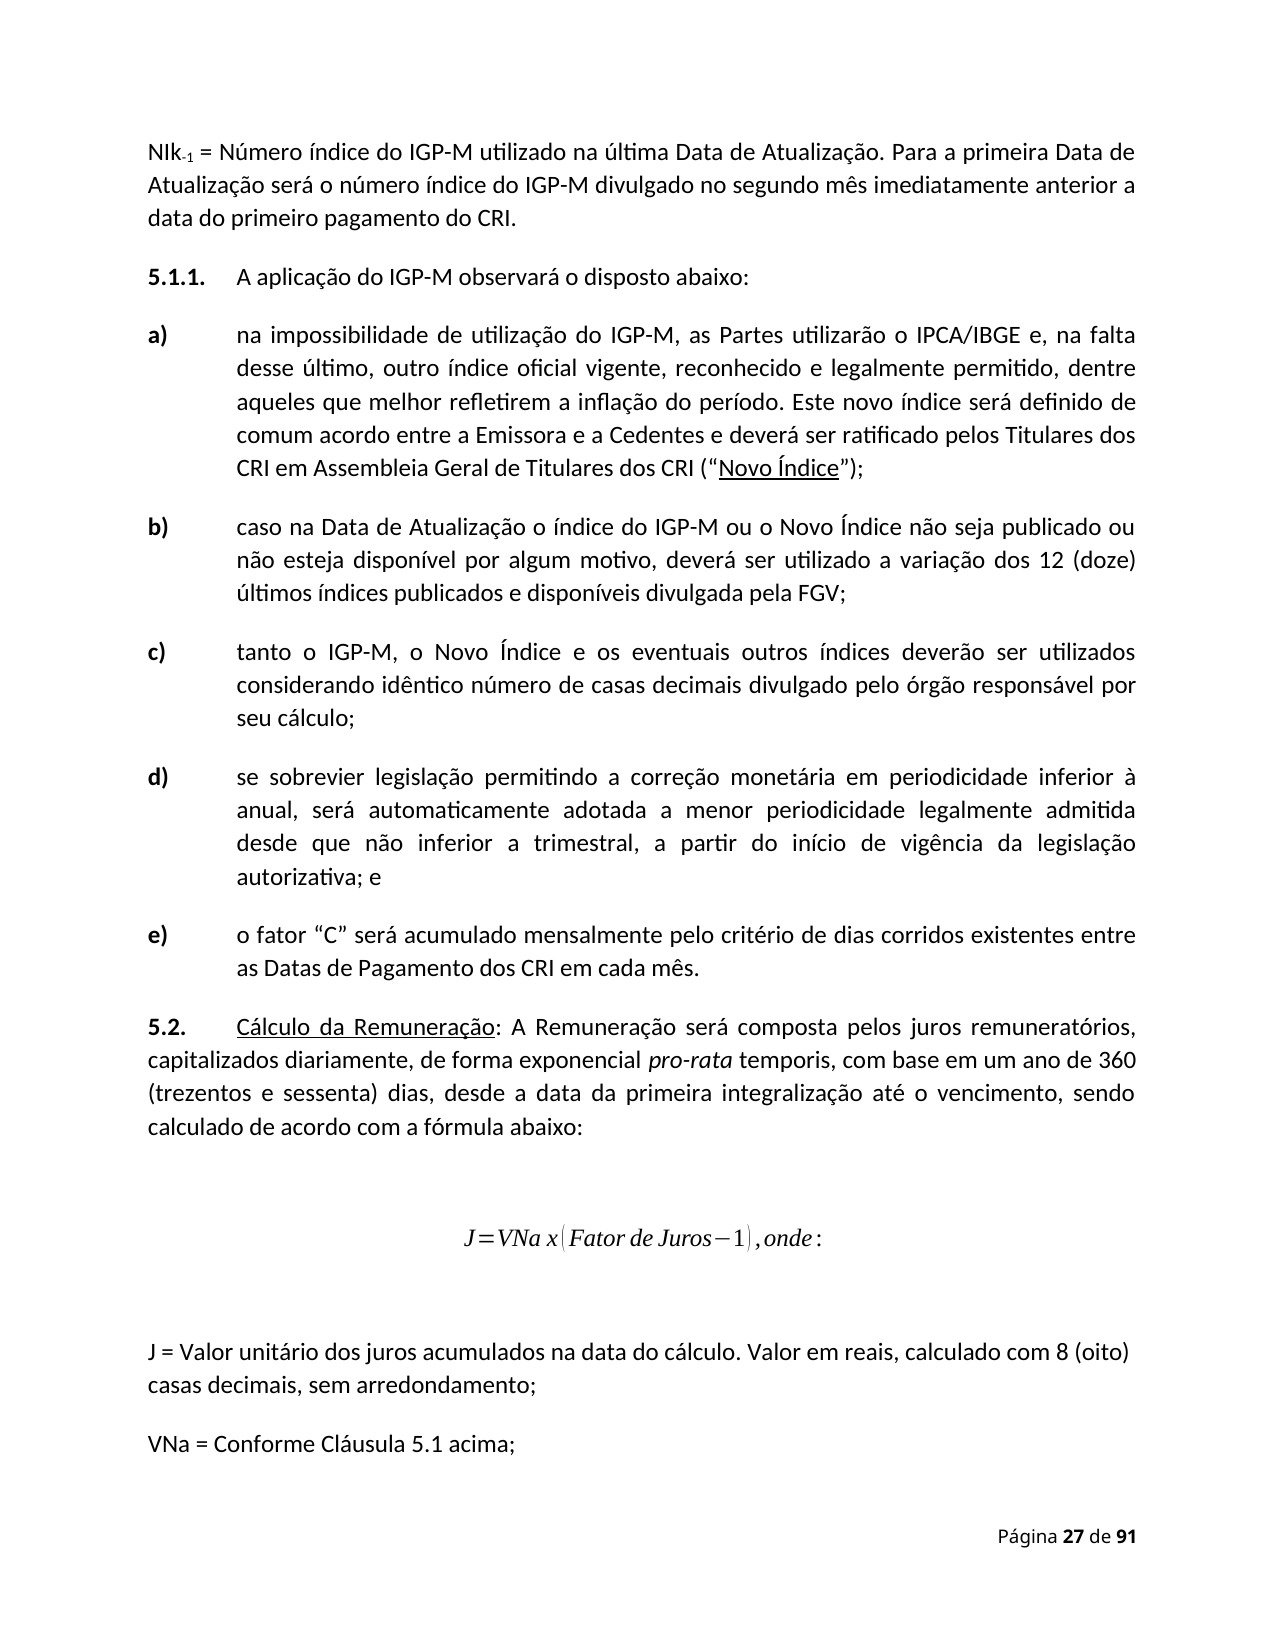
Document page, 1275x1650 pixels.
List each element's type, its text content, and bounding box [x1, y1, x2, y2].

list c) tanto o IGP-M, o Novo Índice e os eventuais outros índices deverão ser utilizados considerando idêntico número de casas decimais divulgado pelo órgão responsável por seu cálculo; [148, 633, 1137, 733]
list d) se sobrevier legislação permitindo a correção monetária em periodicidade inferior à anual, será automaticamente adotada a menor periodicidade legalmente admitida desde que não inferior a trimestral, a partir do início de vigência da legislação autorizativa; e [148, 758, 1137, 892]
list NIk-1 = Número índice do IGP-M utilizado na última Data de Atualização. Para a primeira Data de Atualização será o número índice do IGP-M divulgado no segundo mês imediatamente anterior a data do primeiro pagamento do CRI. [148, 133, 1137, 233]
text J = Valor unitário dos juros acumulados na data do cálculo. Valor em reais, calculado com 8 (oito) casas decimais, sem arredondamento; [148, 1334, 1137, 1401]
text b) caso na Data de Atualização o índice do IGP-M ou o Novo Índice não seja publicado ou não esteja disponível por algum motivo, deverá ser utilizado a variação dos 12 (doze) últimos índices publicados e disponíveis divulgada pela FGV; [148, 508, 1137, 608]
list e) o fator “C” será acumulado mensalmente pelo critério de dias corridos existentes entre as Datas de Pagamento dos CRI em cada mês. [148, 917, 1137, 983]
text 5.2. Cálculo da Remuneração: A Remuneração será composta pelos juros remuneratórios, capitalizados diariamente, de forma exponencial pro-rata temporis, com base em um ano de 360 (trezentos e sessenta) dias, desde a data da primeira integralização até o vencimento, sendo calculado de acordo com a fórmula abaixo: [148, 1008, 1137, 1142]
list a) na impossibilidade de utilização do IGP-M, as Partes utilizarão o IPCA/IBGE e, na falta desse último, outro índice oficial vigente, reconhecido e legalmente permitido, dentre aqueles que melhor refletirem a inflação do período. Este novo índice será definido de comum acordo entre a Emissora e a Cedentes e deverá ser ratificado pelos Titulares dos CRI em Assembleia Geral de Titulares dos CRI (“Novo Índice”); [148, 317, 1137, 483]
list 5.1.1. A aplicação do IGP-M observará o disposto abaixo: [148, 258, 1137, 292]
list VNa = Conforme Cláusula 5.1 acima; [148, 1426, 1137, 1459]
